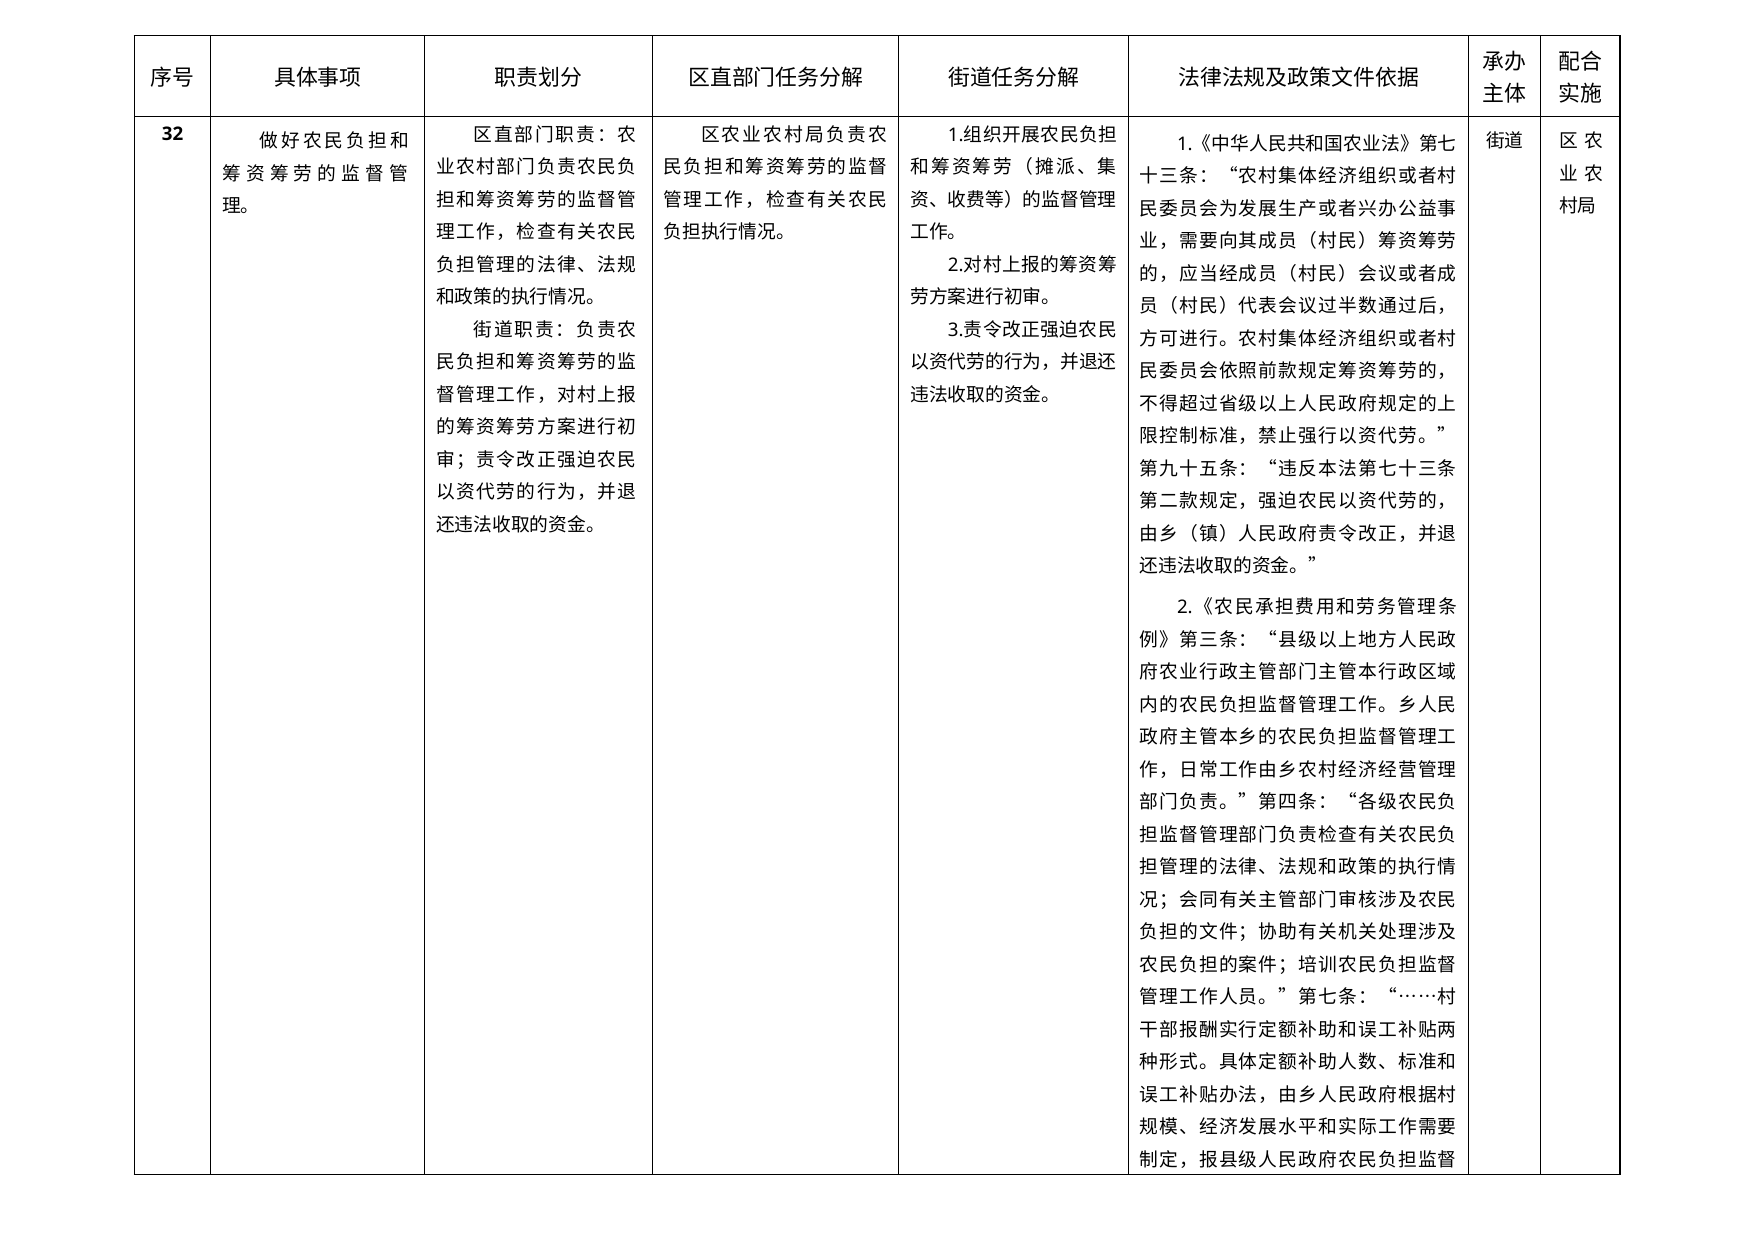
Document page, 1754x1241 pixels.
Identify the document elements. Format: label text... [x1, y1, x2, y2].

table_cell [1129, 117, 1468, 1174]
table_cell 做好农民负担和筹资筹劳的监督管理。 [211, 117, 424, 1174]
table_header 街道任务分解 [899, 36, 1128, 116]
table_cell 街道 [1469, 117, 1540, 1174]
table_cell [899, 117, 1128, 1174]
table_cell 区农业农村局 [1541, 117, 1619, 1174]
table_cell 32 [135, 117, 210, 1174]
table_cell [425, 117, 652, 1174]
table_header 序号 [135, 36, 210, 116]
table_header 区直部门任务分解 [653, 36, 898, 116]
table_cell 区农业农村局负责农民负担和筹资筹劳的监督管理工作，检查有关农民负担执行情况。 [653, 117, 898, 1174]
table_header 职责划分 [425, 36, 652, 116]
table_header 承办主体 [1469, 36, 1540, 116]
table_header 具体事项 [211, 36, 424, 116]
table_header 法律法规及政策文件依据 [1129, 36, 1468, 116]
table_header 配合实施 [1541, 36, 1619, 116]
